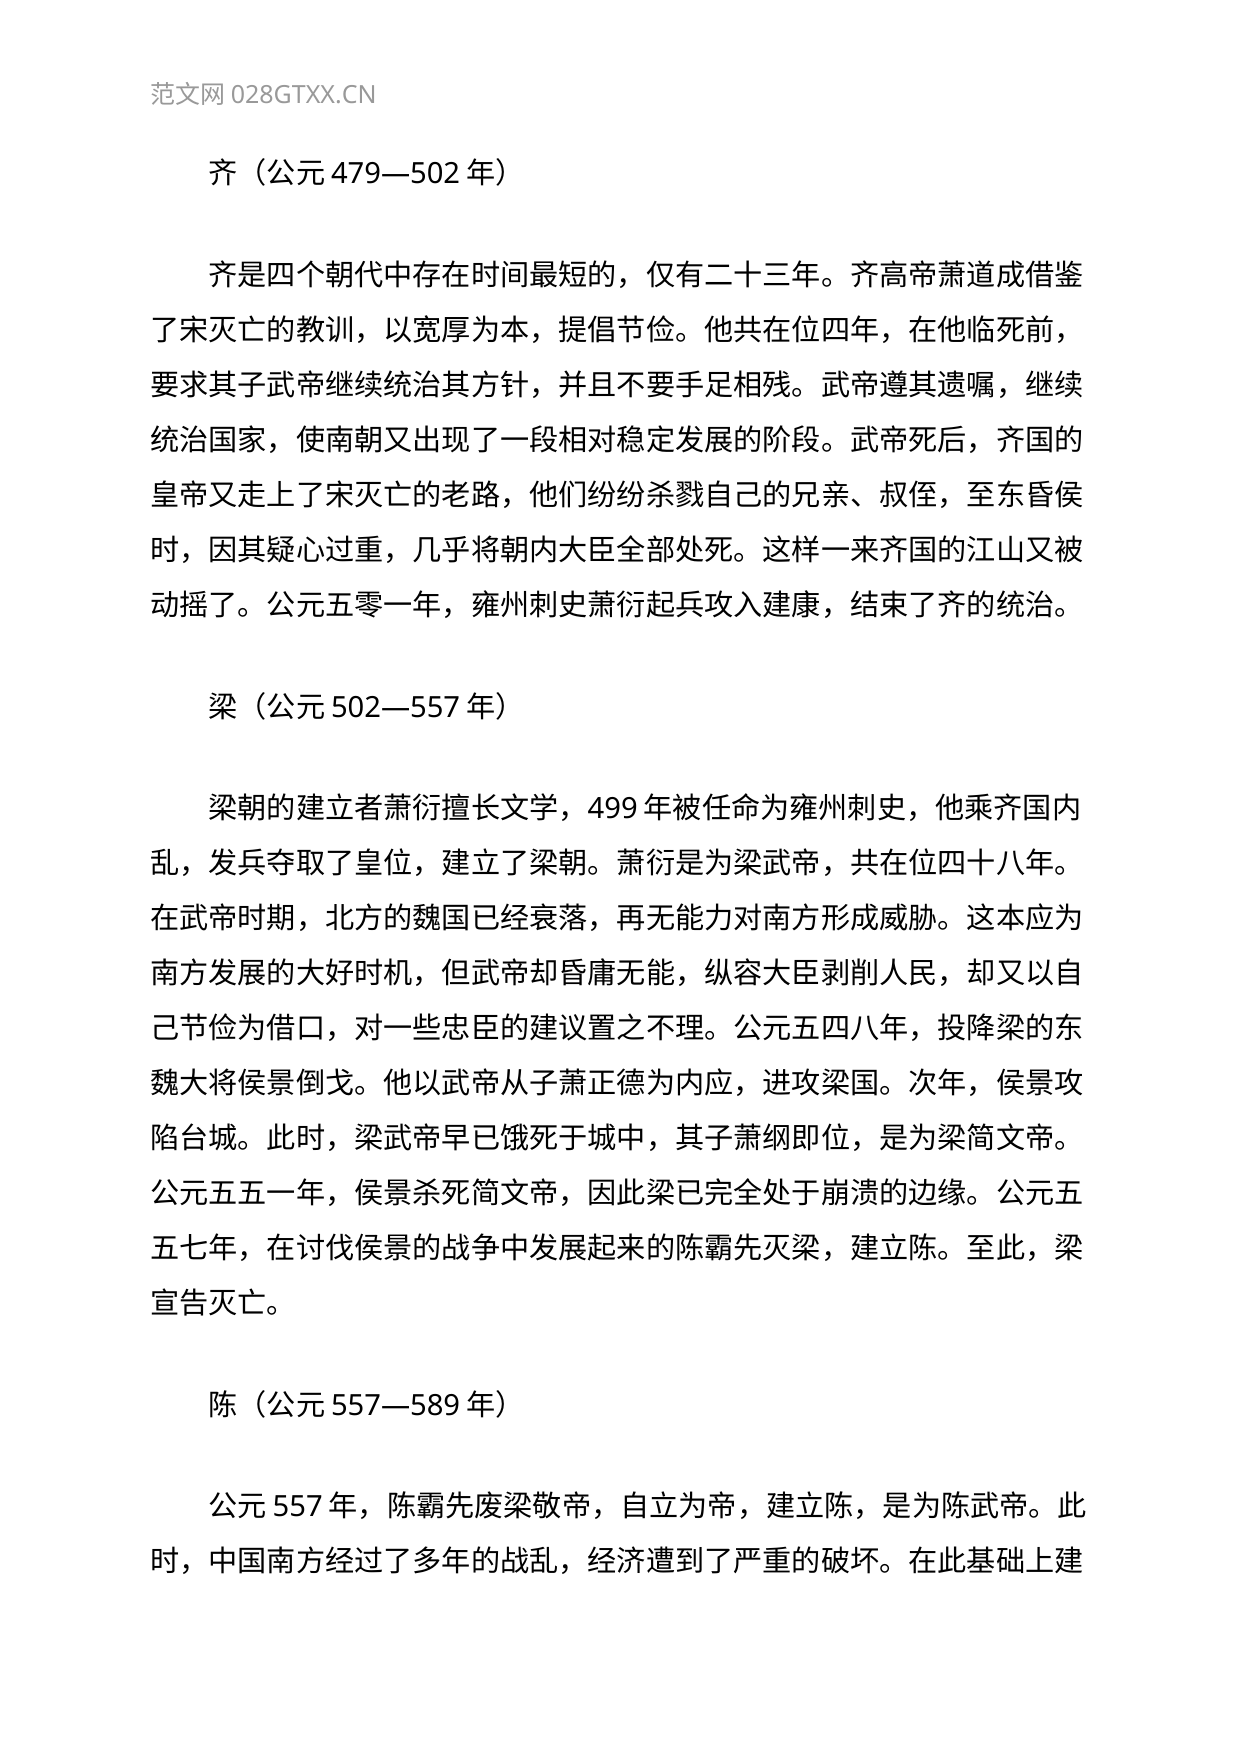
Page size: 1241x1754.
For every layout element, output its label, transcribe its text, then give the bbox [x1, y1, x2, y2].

text 梁朝的建立者萧衍擅长文学，499年被任命为雍州刺史，他乘齐国内乱，发兵夺取了皇位，建立了梁朝。萧衍是为梁武帝，共在位四十八年。在武帝时期，北方的魏国已经衰落，再无能力对南方形成威胁。这本应为南方发展的大好时机，但武帝却昏庸无能，纵容大臣剥削人民，却又以自己节俭为借口，对一些忠臣的建议置之不理。公元五四八年，投降梁的东魏大将侯景倒戈。他以武帝从子萧正德为内应，进攻梁国。次年，侯景攻陷台城。此时，梁武帝早已饿死于城中，其子萧纲即位，是为梁简文帝。公元五五一年，侯景杀死简文帝，因此梁已完全处于崩溃的边缘。公元五五七年，在讨伐侯景的战争中发展起来的陈霸先灭梁，建立陈。至此，梁宣告灭亡。 [150, 785, 1090, 1322]
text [150, 1483, 1090, 1580]
text 陈（公元557—589年） [150, 1381, 1090, 1423]
text 齐是四个朝代中存在时间最短的，仅有二十三年。齐高帝萧道成借鉴了宋灭亡的教训，以宽厚为本，提倡节俭。他共在位四年，在他临死前，要求其子武帝继续统治其方针，并且不要手足相残。武帝遵其遗嘱，继续统治国家，使南朝又出现了一段相对稳定发展的阶段。武帝死后，齐国的皇帝又走上了宋灭亡的老路，他们纷纷杀戮自己的兄亲、叔侄，至东昏侯时，因其疑心过重，几乎将朝内大臣全部处死。这样一来齐国的江山又被动摇了。公元五零一年，雍州刺史萧衍起兵攻入建康，结束了齐的统治。 [150, 252, 1090, 624]
text 齐（公元479—502年） [150, 150, 1090, 192]
text 梁（公元502—557年） [150, 683, 1090, 726]
